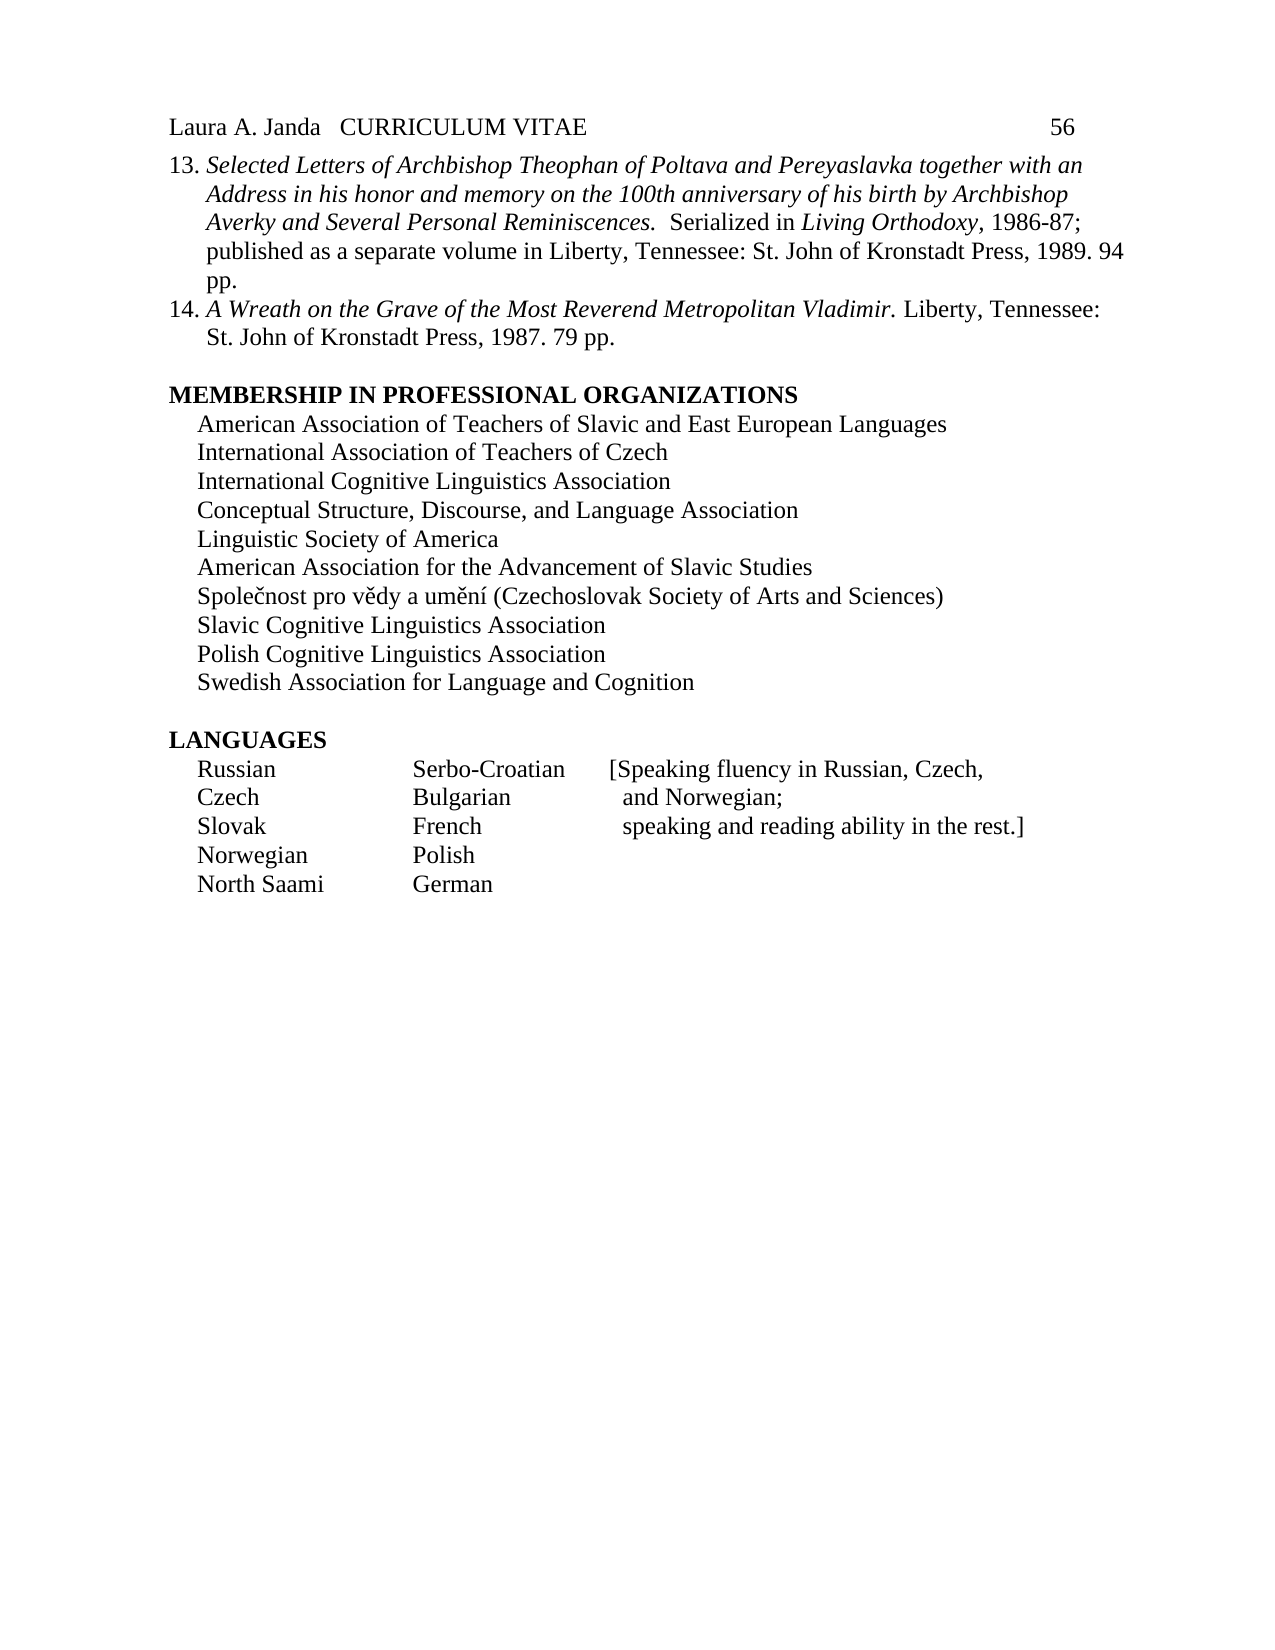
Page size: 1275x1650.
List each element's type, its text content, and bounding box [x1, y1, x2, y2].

text Swedish Association for Language and Cognition [169, 667, 1125, 696]
list A Wreath on the Grave of the Most Reverend Metropolitan Vladimir. Liberty, Tennessee: St. John of Kronstadt Press, 1987. 79 pp. [169, 294, 1125, 351]
text North Saami German [169, 869, 1125, 897]
text LANGUAGES [169, 725, 1125, 754]
text American Association for the Advancement of Slavic Studies [169, 552, 1125, 581]
text MEMBERSHIP IN PROFESSIONAL ORGANIZATIONS [169, 380, 1125, 409]
text International Cognitive Linguistics Association [169, 466, 1125, 495]
text Společnost pro vědy a umění (Czechoslovak Society of Arts and Sciences) [169, 581, 1125, 610]
text Norwegian Polish [169, 840, 1125, 869]
text International Association of Teachers of Czech [169, 437, 1125, 466]
list Selected Letters of Archbishop Theophan of Poltava and Pereyaslavka together with an Address in his honor and memory on the 100th anniversary of his birth by Archbishop Averky and Several Personal Reminiscences. Serialized in Living Orthodoxy, 1986-87; published as a separate volume in Liberty, Tennessee: St. John of Kronstadt Press, 1989. 94 pp. [169, 150, 1125, 294]
text Linguistic Society of America [169, 524, 1125, 552]
text Slovak French speaking and reading ability in the rest.] [169, 811, 1125, 840]
text Czech Bulgarian and Norwegian; [169, 782, 1125, 811]
text Russian Serbo-Croatian [Speaking fluency in Russian, Czech, [169, 754, 1125, 782]
text Conceptual Structure, Discourse, and Language Association [169, 495, 1125, 524]
text American Association of Teachers of Slavic and East European Languages [169, 409, 1125, 437]
text Polish Cognitive Linguistics Association [169, 639, 1125, 667]
text Slavic Cognitive Linguistics Association [169, 610, 1125, 639]
